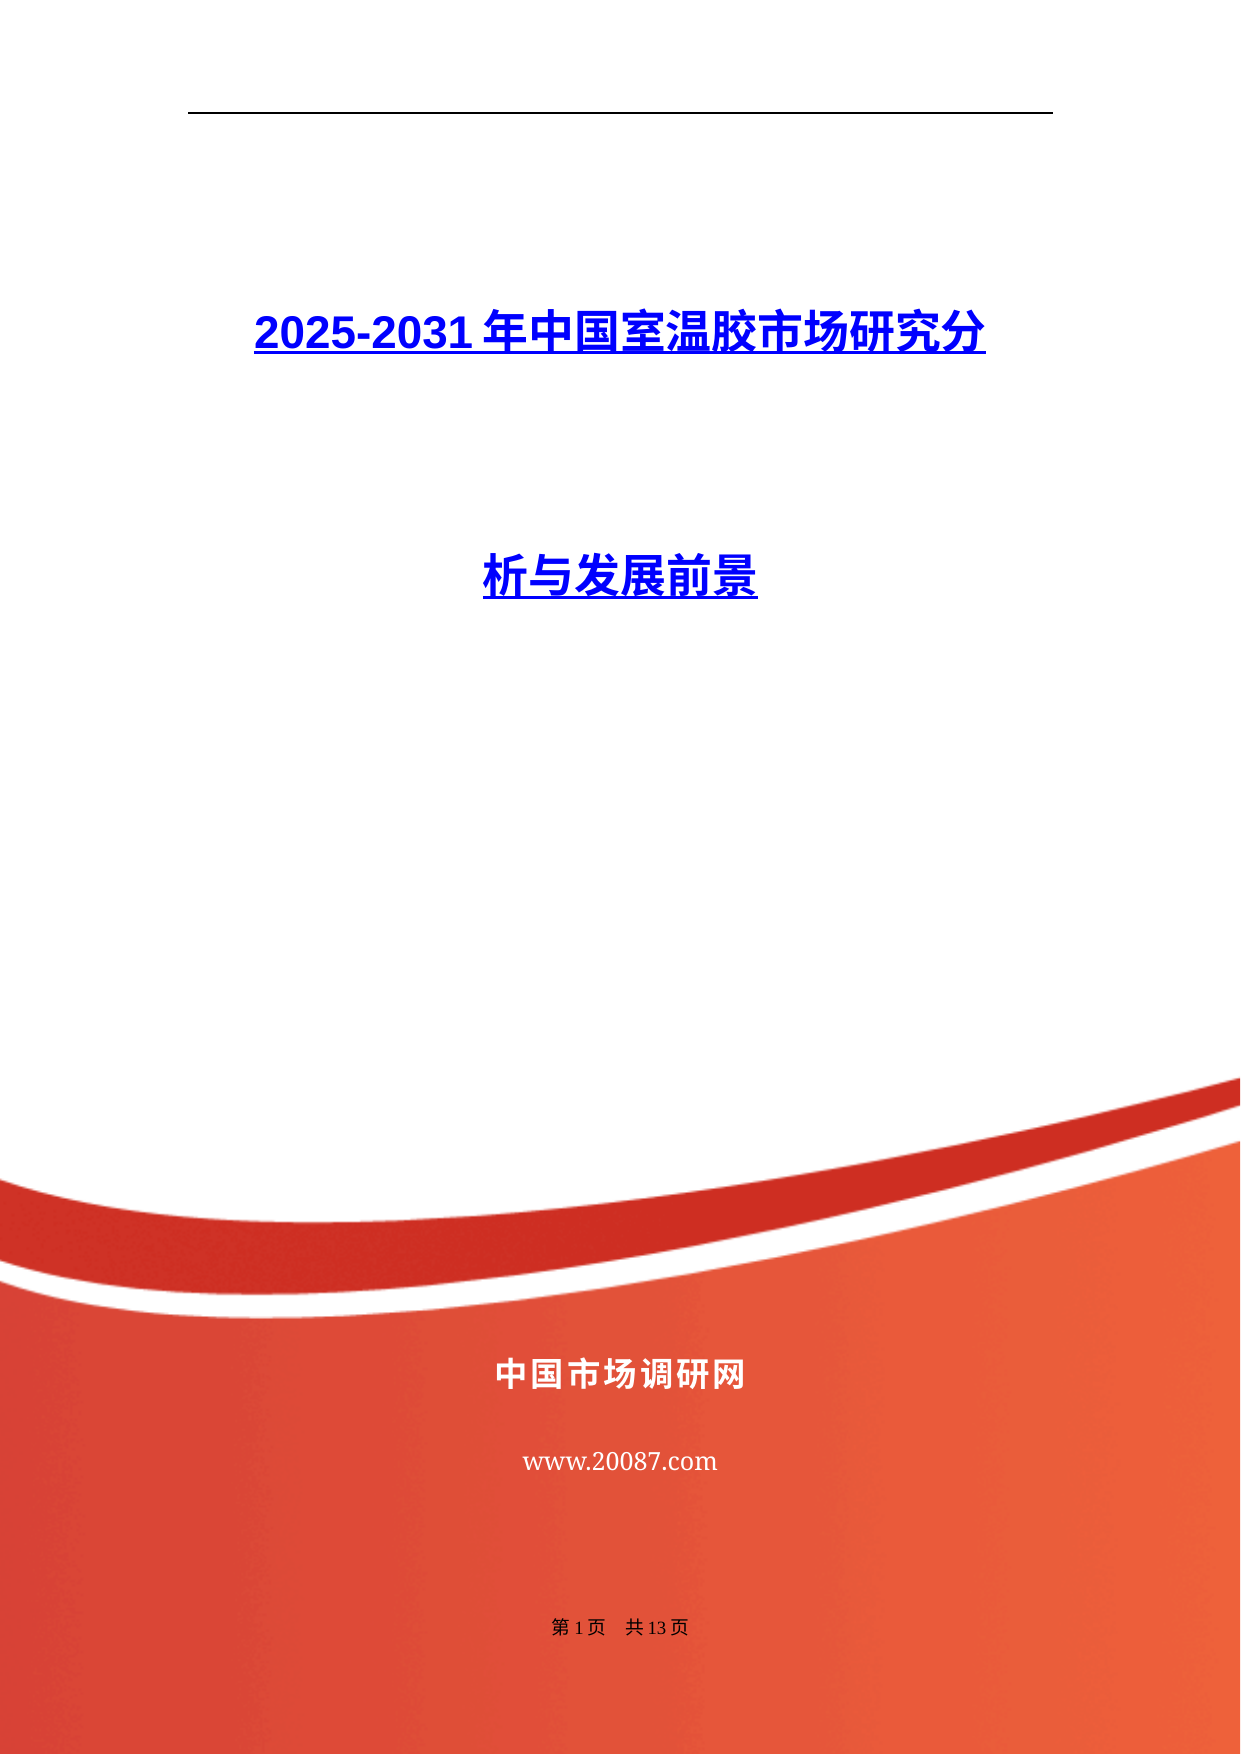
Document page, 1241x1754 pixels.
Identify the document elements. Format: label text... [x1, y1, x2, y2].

table_header 2025-2031年中国室温胶市场研究分析与发展前景 [188, 207, 1053, 773]
subtitle 中国市场调研网 [187, 1339, 1053, 1404]
text www.20087.com [187, 1428, 1053, 1493]
picture [0, 1006, 1241, 1754]
